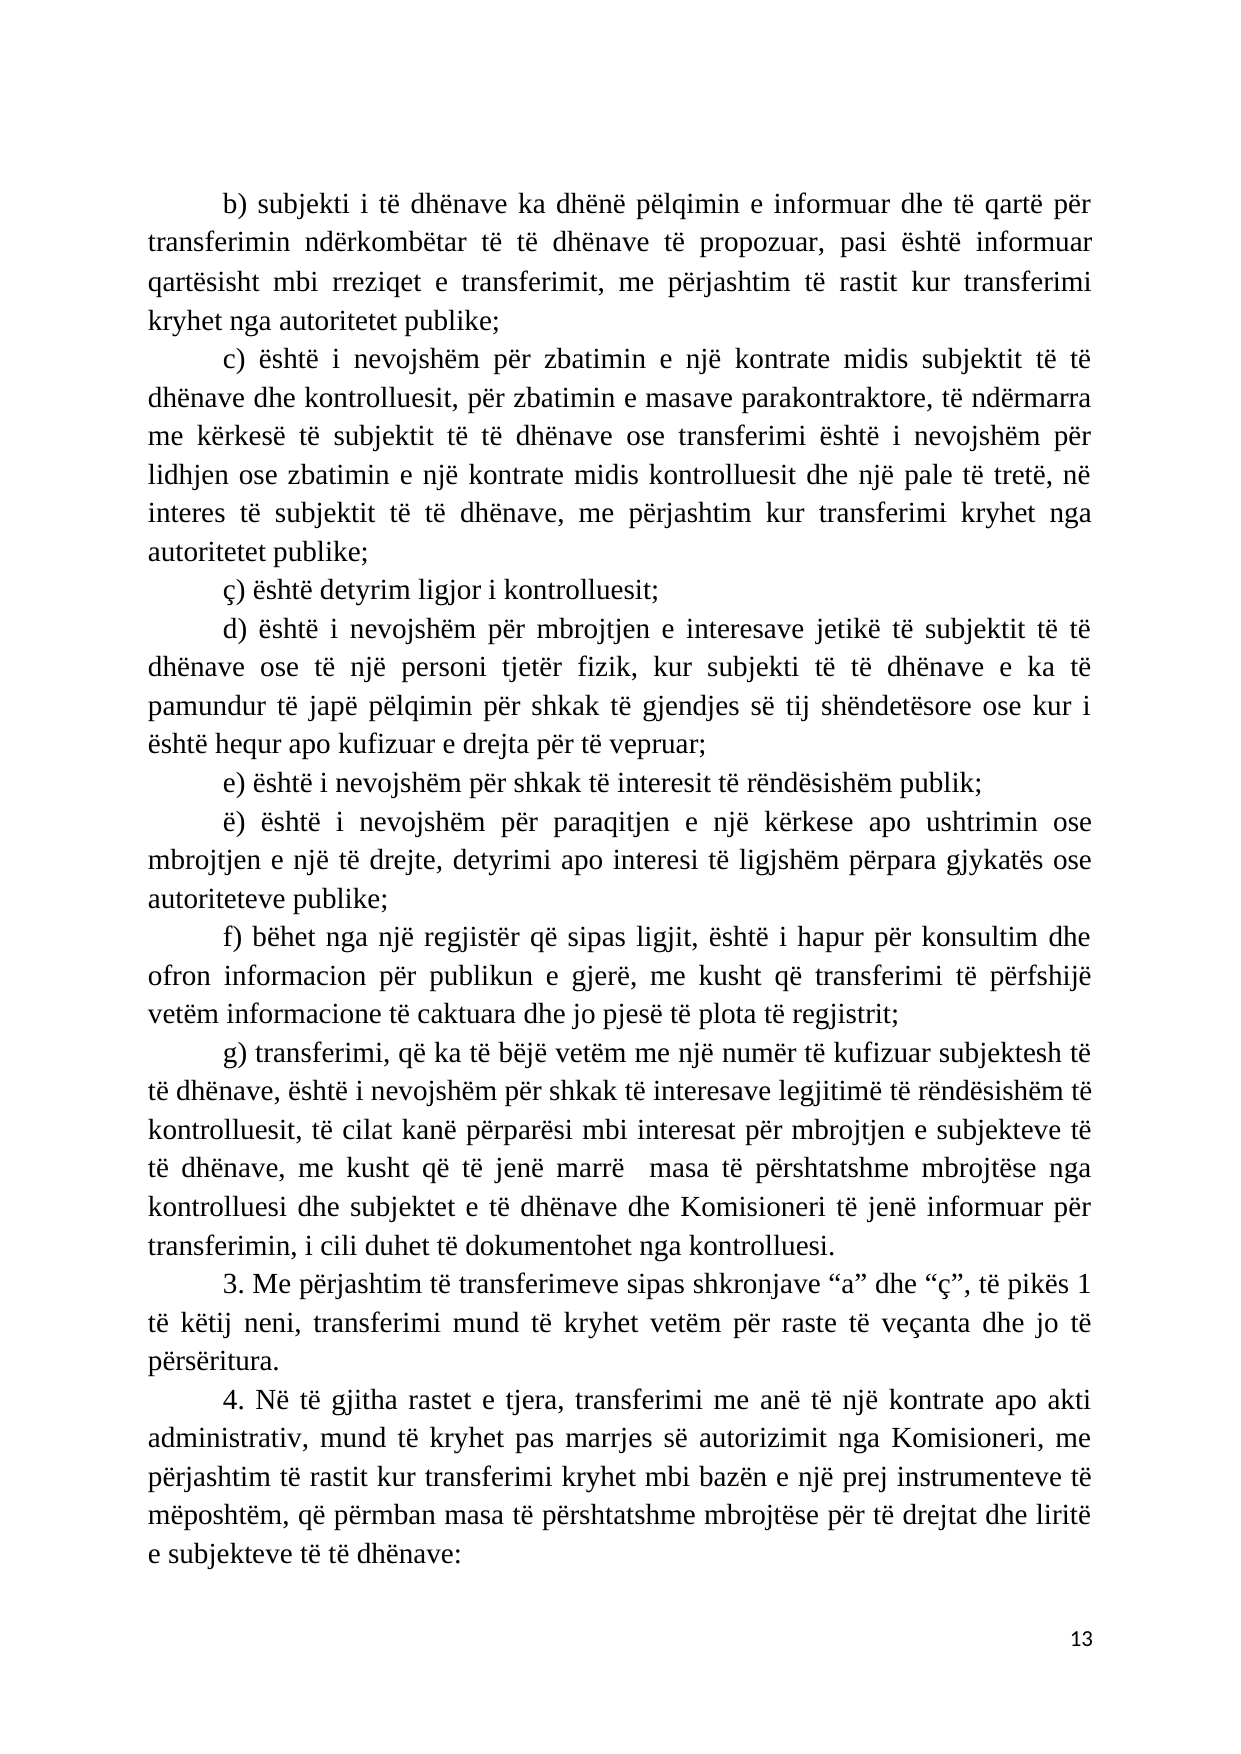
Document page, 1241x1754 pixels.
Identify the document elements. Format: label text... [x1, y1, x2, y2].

text f) bëhet nga një regjistër që sipas ligjit, është i hapur për konsultim dhe ofron informacion për publikun e gjerë, me kusht që transferimi të përfshijë vetëm informacione të caktuara dhe jo pjesë të plota të regjistrit; [148, 919, 1093, 1030]
text b) subjekti i të dhënave ka dhënë pëlqimin e informuar dhe të qartë për transferimin ndërkombëtar të të dhënave të propozuar, pasi është informuar qartësisht mbi rreziqet e transferimit, me përjashtim të rastit kur transferimi kryhet nga autoritetet publike; [148, 186, 1093, 336]
text c) është i nevojshëm për zbatimin e një kontrate midis subjektit të të dhënave dhe kontrolluesit, për zbatimin e masave parakontraktore, të ndërmarra me kërkesë të subjektit të të dhënave ose transferimi është i nevojshëm për lidhjen ose zbatimin e një kontrate midis kontrolluesit dhe një pale të tretë, në interes të subjektit të të dhënave, me përjashtim kur transferimi kryhet nga autoritetet publike; [148, 341, 1093, 567]
text e) është i nevojshëm për shkak të interesit të rëndësishëm publik; [148, 765, 1093, 799]
text 4. Në të gjitha rastet e tjera, transferimi me anë të një kontrate apo akti administrativ, mund të kryhet pas marrjes së autorizimit nga Komisioneri, me përjashtim të rastit kur transferimi kryhet mbi bazën e një prej instrumenteve të mëposhtëm, që përmban masa të përshtatshme mbrojtëse për të drejtat dhe liritë e subjekteve të të dhënave: [148, 1382, 1093, 1569]
text d) është i nevojshëm për mbrojtjen e interesave jetikë të subjektit të të dhënave ose të një personi tjetër fizik, kur subjekti të të dhënave e ka të pamundur të japë pëlqimin për shkak të gjendjes së tij shëndetësore ose kur i është hequr apo kufizuar e drejta për të vepruar; [148, 611, 1093, 760]
text ë) është i nevojshëm për paraqitjen e një kërkese apo ushtrimin ose mbrojtjen e një të drejte, detyrimi apo interesi të ligjshëm përpara gjykatës ose autoriteteve publike; [148, 804, 1093, 914]
text 3. Me përjashtim të transferimeve sipas shkronjave “a” dhe “ç”, të pikës 1 të këtij neni, transferimi mund të kryhet vetëm për raste të veçanta dhe jo të përsëritura. [148, 1266, 1093, 1377]
text g) transferimi, që ka të bëjë vetëm me një numër të kufizuar subjektesh të të dhënave, është i nevojshëm për shkak të interesave legjitimë të rëndësishëm të kontrolluesit, të cilat kanë përparësi mbi interesat për mbrojtjen e subjekteve të të dhënave, me kusht që të jenë marrë masa të përshtatshme mbrojtëse nga kontrolluesi dhe subjektet e të dhënave dhe Komisioneri të jenë informuar për transferimin, i cili duhet të dokumentohet nga kontrolluesi. [148, 1035, 1093, 1261]
text ç) është detyrim ligjor i kontrolluesit; [148, 572, 1093, 606]
